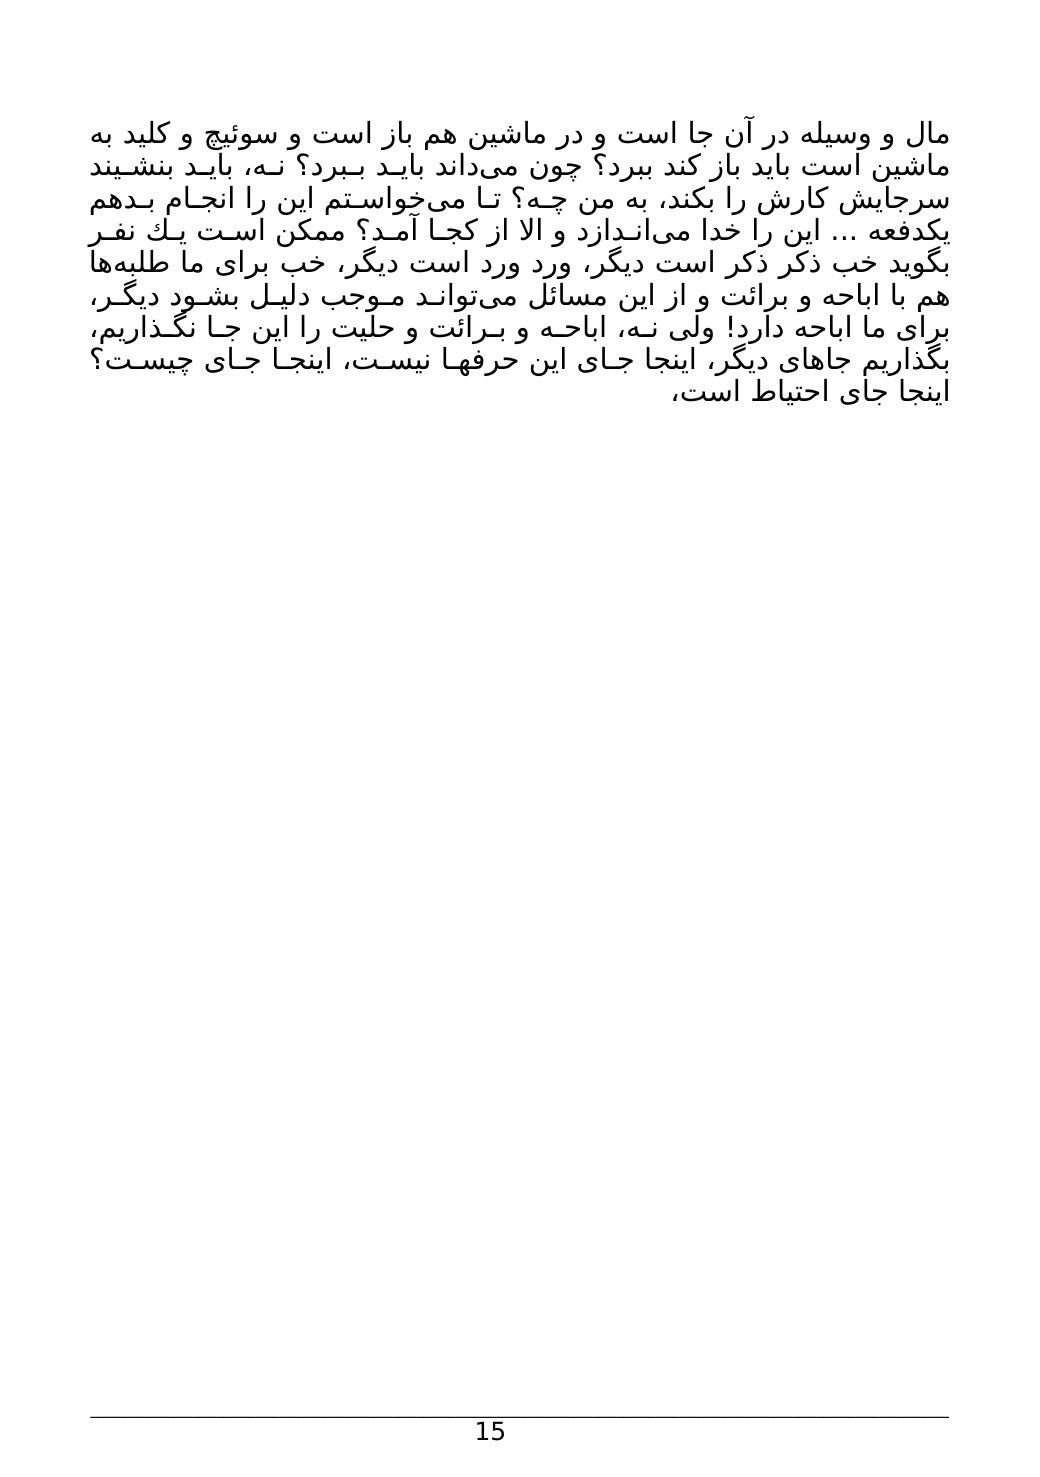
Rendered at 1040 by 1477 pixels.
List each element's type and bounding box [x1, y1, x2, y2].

text [89, 118, 951, 409]
